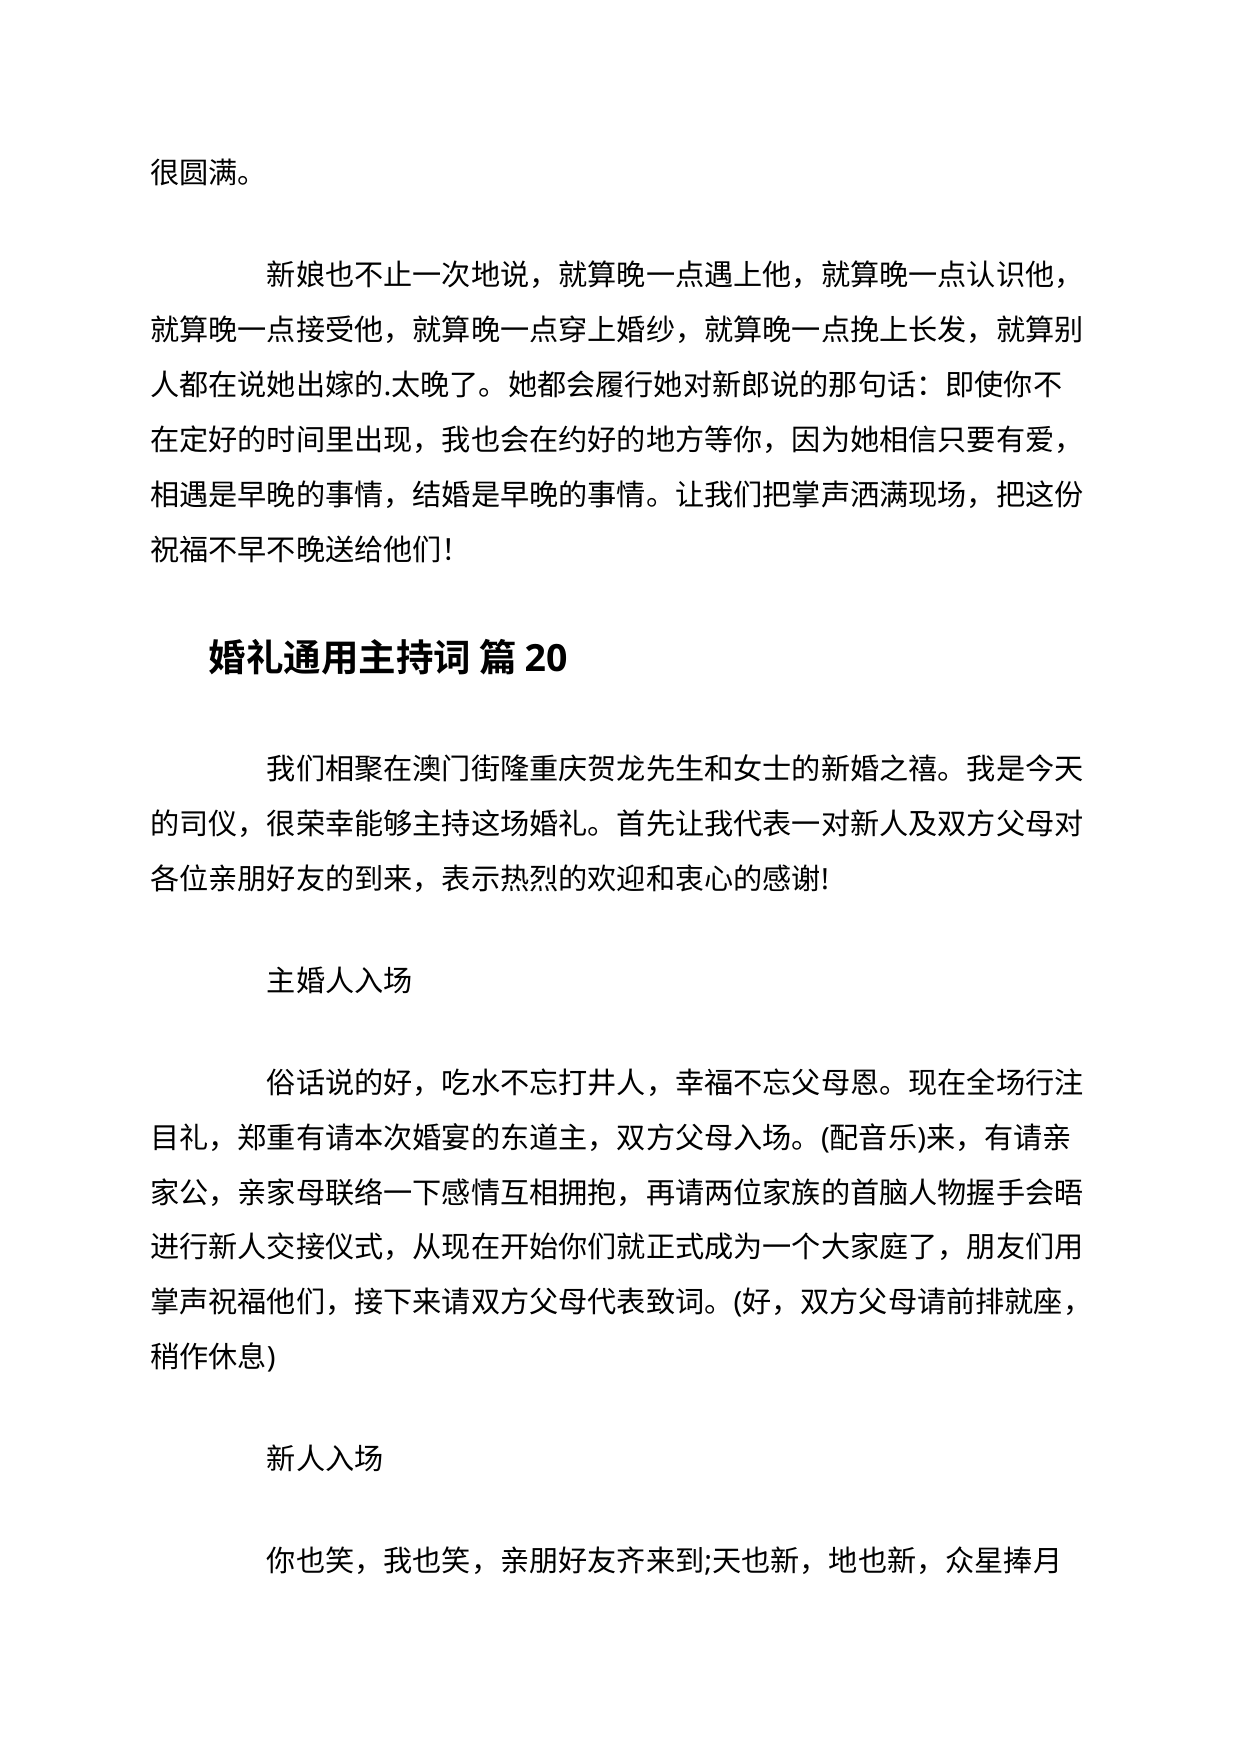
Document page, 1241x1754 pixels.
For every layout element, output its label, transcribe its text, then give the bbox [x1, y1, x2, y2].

text 婚礼通用主持词 篇20 [150, 628, 1090, 683]
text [150, 150, 1090, 192]
text 我们相聚在澳门街隆重庆贺龙先生和女士的新婚之禧。我是今天的司仪，很荣幸能够主持这场婚礼。首先让我代表一对新人及双方父母对各位亲朋好友的到来，表示热烈的欢迎和衷心的感谢! [150, 746, 1090, 898]
text 新娘也不止一次地说，就算晚一点遇上他，就算晚一点认识他，就算晚一点接受他，就算晚一点穿上婚纱，就算晚一点挽上长发，就算别人都在说她出嫁的.太晚了。她都会履行她对新郎说的那句话：即使你不在定好的时间里出现，我也会在约好的地方等你，因为她相信只要有爱，相遇是早晚的事情，结婚是早晚的事情。让我们把掌声洒满现场，把这份祝福不早不晚送给他们！ [150, 252, 1090, 569]
text 新人入场 [150, 1436, 1090, 1478]
text 俗话说的好，吃水不忘打井人，幸福不忘父母恩。现在全场行注目礼，郑重有请本次婚宴的东道主，双方父母入场。(配音乐)来，有请亲家公，亲家母联络一下感情互相拥抱，再请两位家族的首脑人物握手会晤进行新人交接仪式，从现在开始你们就正式成为一个大家庭了，朋友们用掌声祝福他们，接下来请双方父母代表致词。(好，双方父母请前排就座，稍作休息) [150, 1059, 1090, 1376]
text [150, 1538, 1090, 1580]
text 主婚人入场 [150, 957, 1090, 1000]
